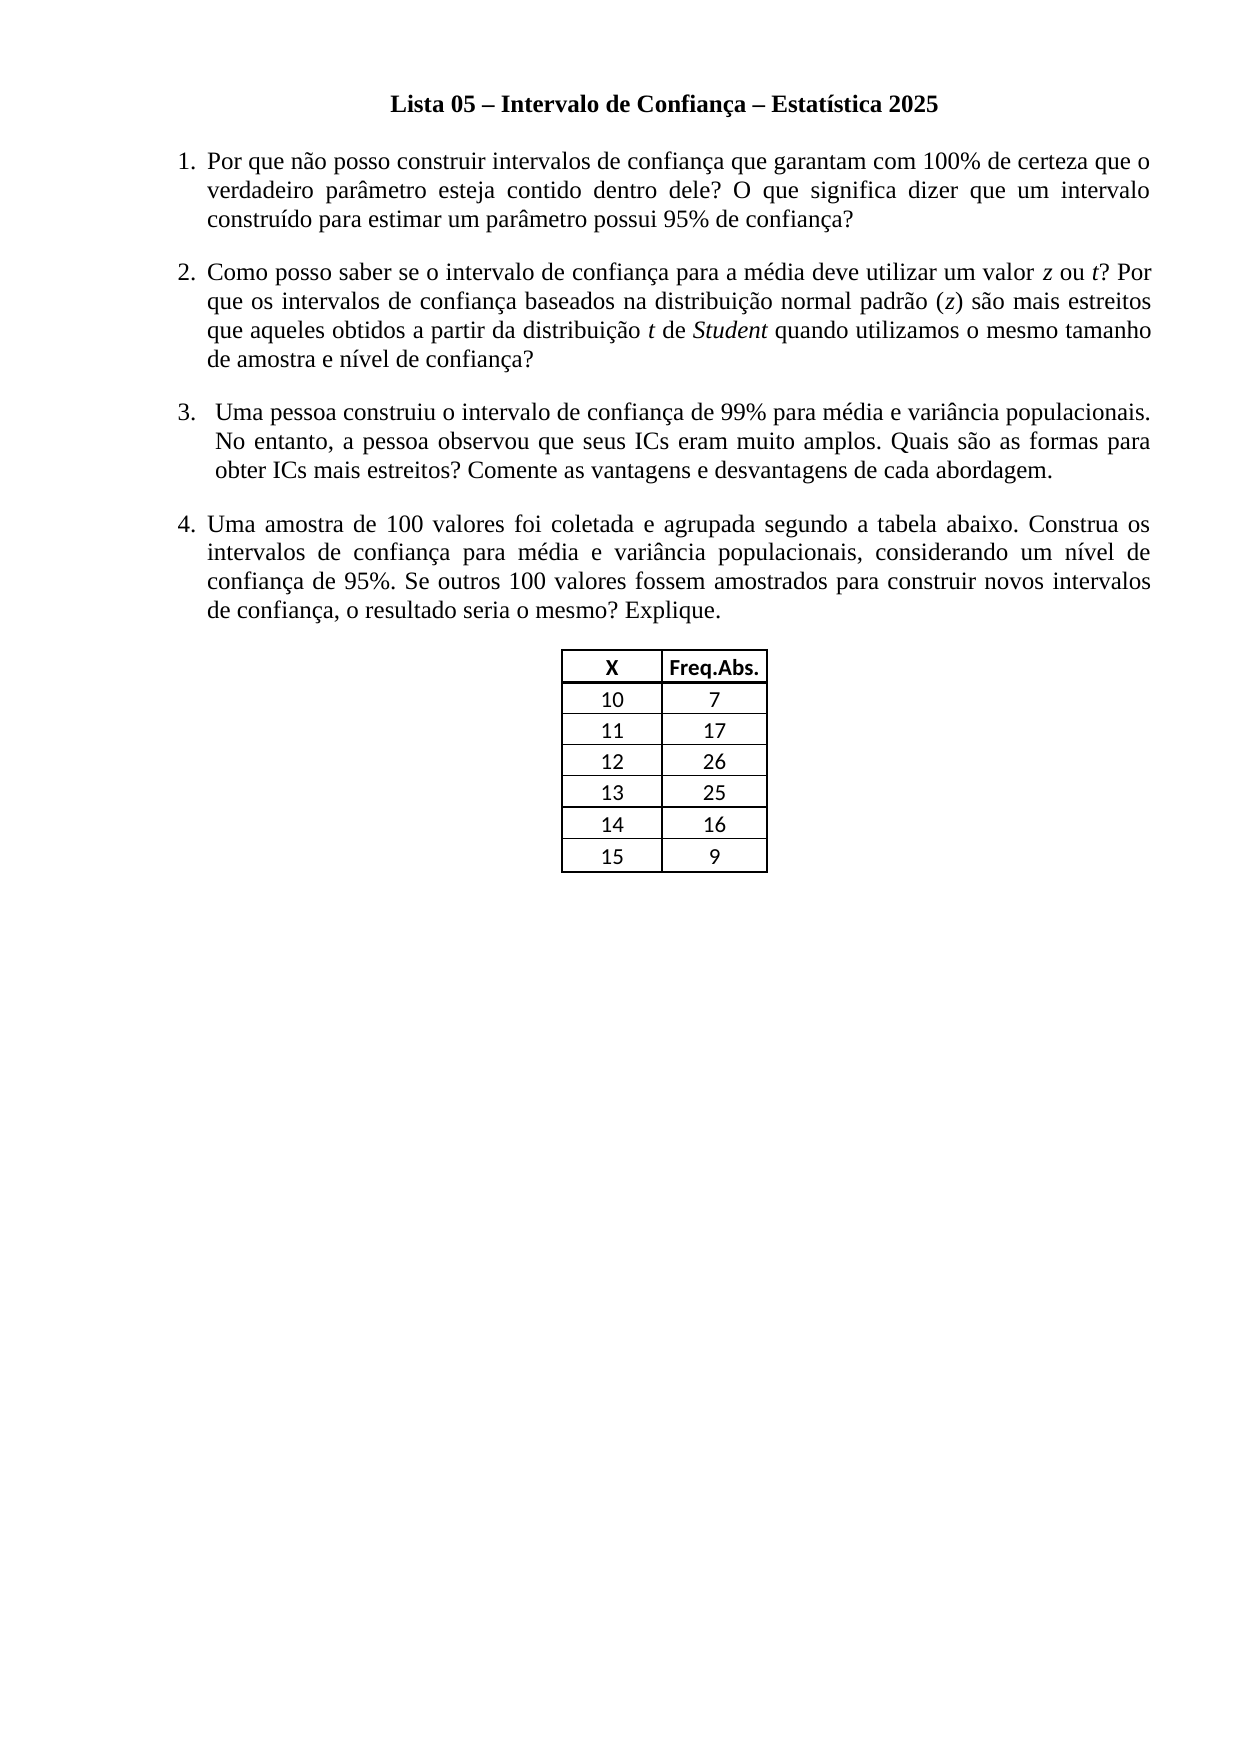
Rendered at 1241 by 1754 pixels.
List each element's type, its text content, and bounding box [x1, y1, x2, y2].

table_cell 9 [663, 839, 766, 871]
table_cell 7 [663, 684, 766, 713]
table_cell 25 [663, 776, 766, 806]
table_header X [563, 651, 661, 681]
list Uma amostra de 100 valores foi coletada e agrupada segundo a tabela abaixo. Construa os intervalos de confiança para média e variância populacionais, considerando um nível de confiança de 95%. Se outros 100 valores fossem amostrados para construir novos intervalos de confiança, o resultado seria o mesmo? Explique. [177, 509, 1152, 624]
table_cell 26 [663, 745, 766, 775]
text Lista 05 – Intervalo de Confiança – Estatística 2025 [177, 89, 1152, 117]
table_header Freq.Abs. [663, 651, 766, 681]
table_cell 16 [663, 808, 766, 838]
list Uma pessoa construiu o intervalo de confiança de 99% para média e variância populacionais. No entanto, a pessoa observou que seus ICs eram muito amplos. Quais são as formas para obter ICs mais estreitos? Comente as vantagens e desvantagens de cada abordagem. [177, 397, 1152, 484]
table_cell 10 [563, 684, 661, 713]
table_cell 11 [563, 714, 661, 744]
table_cell 13 [563, 776, 661, 806]
list Por que não posso construir intervalos de confiança que garantam com 100% de certeza que o verdadeiro parâmetro esteja contido dentro dele? O que significa dizer que um intervalo construído para estimar um parâmetro possui 95% de confiança? [177, 146, 1152, 232]
table_cell 17 [663, 714, 766, 744]
table_cell 15 [563, 839, 661, 871]
table_cell 14 [563, 808, 661, 838]
list Como posso saber se o intervalo de confiança para a média deve utilizar um valor z ou t? Por que os intervalos de confiança baseados na distribuição normal padrão (z) são mais estreitos que aqueles obtidos a partir da distribuição t de Student quando utilizamos o mesmo tamanho de amostra e nível de confiança? [177, 257, 1152, 372]
table_cell 12 [563, 745, 661, 775]
